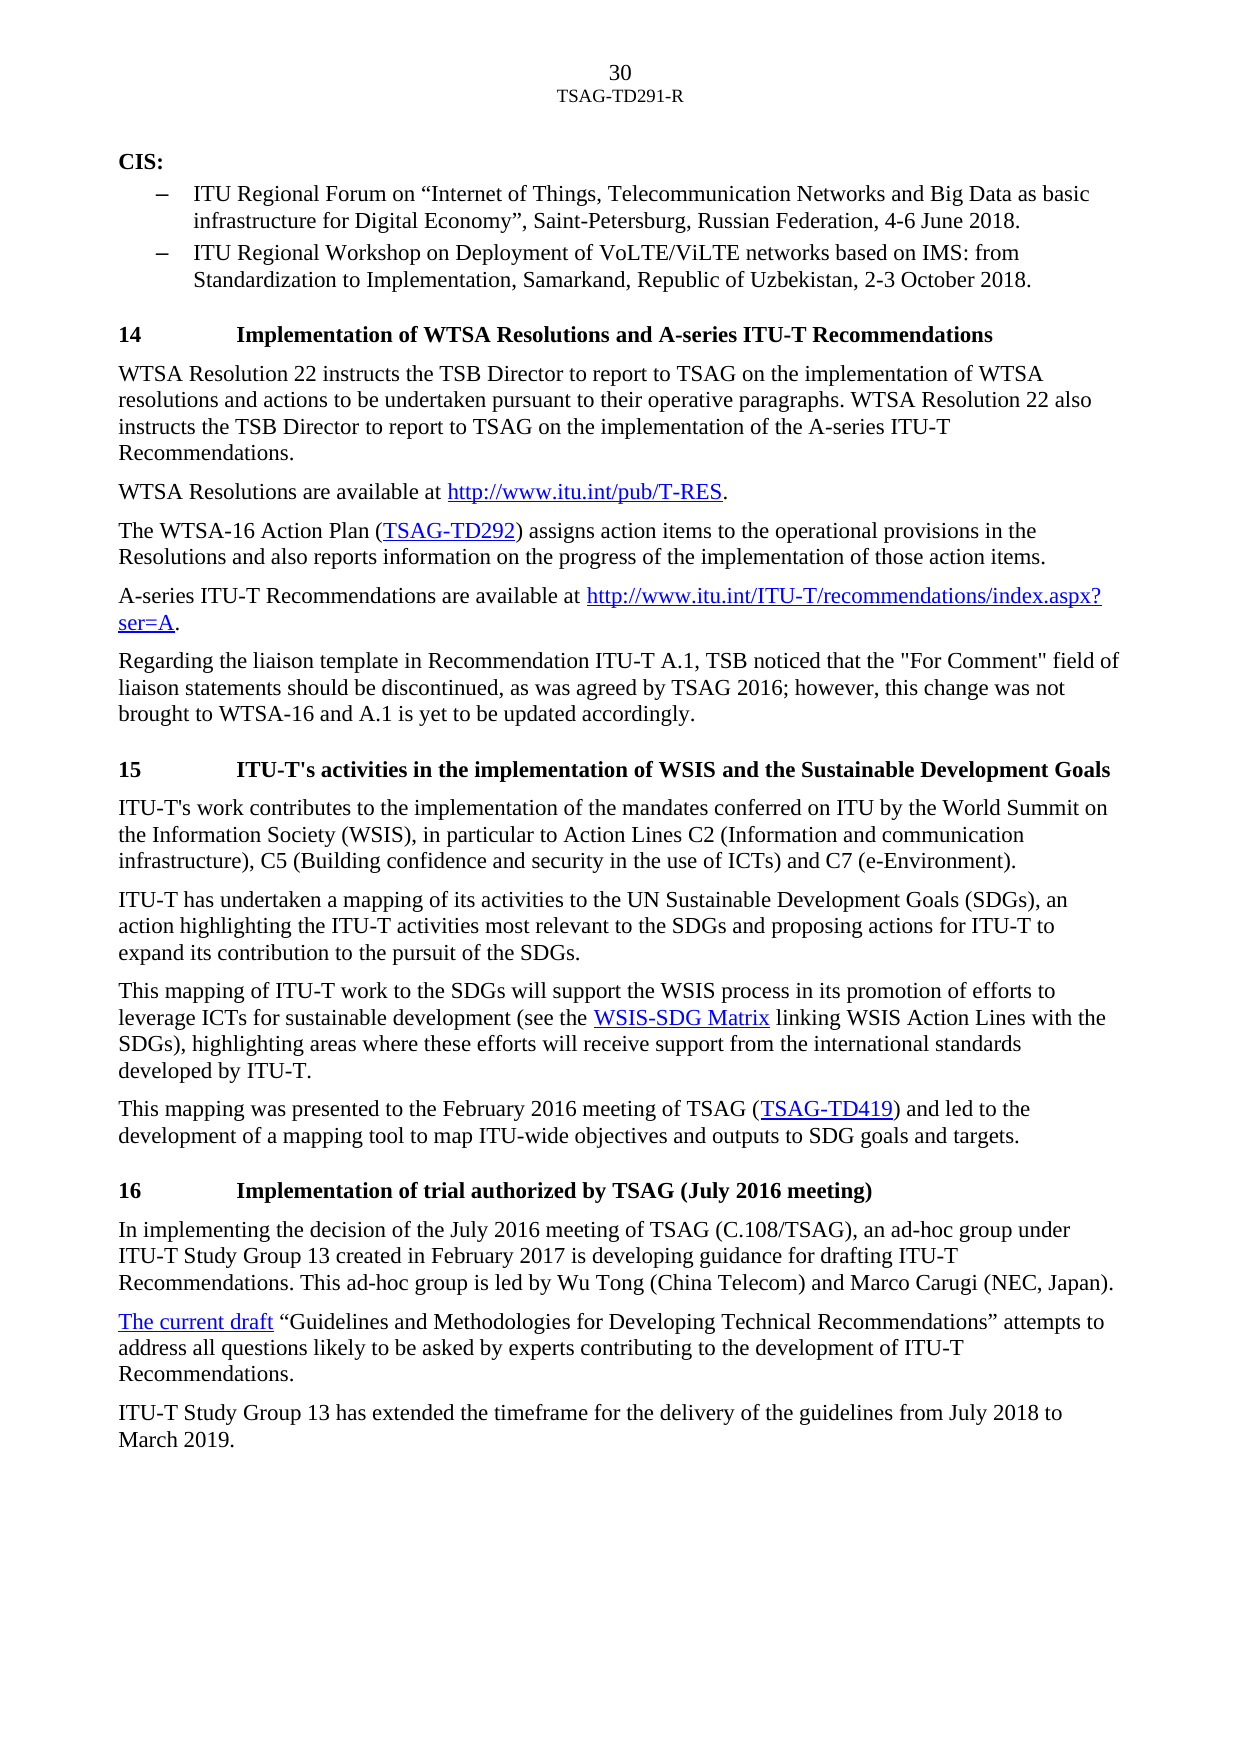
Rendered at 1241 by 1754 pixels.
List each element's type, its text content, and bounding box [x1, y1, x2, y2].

text ITU-T Study Group 13 has extended the timeframe for the delivery of the guidelines from July 2018 to March 2019. [118, 1399, 1122, 1452]
text ITU-T's work contributes to the implementation of the mandates conferred on ITU by the World Summit on the Information Society (WSIS), in particular to Action Lines C2 (Information and communication infrastructure), C5 (Building confidence and security in the use of ICTs) and C7 (e-Environment). [118, 794, 1122, 873]
text This mapping of ITU-T work to the SDGs will support the WSIS process in its promotion of efforts to leverage ICTs for sustainable development (see the WSIS-SDG Matrix linking WSIS Action Lines with the SDGs), highlighting areas where these efforts will receive support from the international standards developed by ITU-T. [118, 978, 1122, 1083]
subtitle 14 Implementation of WTSA Resolutions and A-series ITU-T Recommendations [118, 321, 1122, 348]
subtitle 15 ITU-T's activities in the implementation of WSIS and the Sustainable Development Goals [118, 756, 1122, 782]
text WTSA Resolution 22 instructs the TSB Director to report to TSAG on the implementation of WTSA resolutions and actions to be undertaken pursuant to their operative paragraphs. WTSA Resolution 22 also instructs the TSB Director to report to TSAG on the implementation of the A-series ITU-T Recommendations. [118, 360, 1122, 466]
list ITU Regional Forum on “Internet of Things, Telecommunication Networks and Big Data as basic infrastructure for Digital Economy”, Saint-Petersburg, Russian Federation, 4-6 June 2018. [156, 180, 1122, 233]
text ITU-T has undertaken a mapping of its activities to the UN Sustainable Development Goals (SDGs), an action highlighting the ITU-T activities most relevant to the SDGs and proposing actions for ITU-T to expand its contribution to the pursuit of the SDGs. [118, 886, 1122, 965]
list ITU Regional Workshop on Deployment of VoLTE/ViLTE networks based on IMS: from Standardization to Implementation, Samarkand, Republic of Uzbekistan, 2-3 October 2018. [156, 239, 1122, 292]
text WTSA Resolutions are available at http://www.itu.int/pub/T-RES. [118, 478, 1122, 504]
text The WTSA-16 Action Plan (TSAG-TD292) assigns action items to the operational provisions in the Resolutions and also reports information on the progress of the implementation of those action items. [118, 517, 1122, 570]
text A-series ITU-T Recommendations are available at http://www.itu.int/ITU-T/recommendations/index.aspx?ser=A. [118, 582, 1122, 635]
text The current draft “Guidelines and Methodologies for Developing Technical Recommendations” attempts to address all questions likely to be asked by experts contributing to the development of ITU-T Recommendations. [118, 1308, 1122, 1387]
text Regarding the liaison template in Recommendation ITU-T A.1, TSB noticed that the "For Comment" field of liaison statements should be discontinued, as was agreed by TSAG 2016; however, this change was not brought to WTSA-16 and A.1 is yet to be updated accordingly. [118, 647, 1122, 726]
text CIS: [118, 148, 1122, 174]
text In implementing the decision of the July 2016 meeting of TSAG (C.108/TSAG), an ad-hoc group under ITU-T Study Group 13 created in February 2017 is developing guidance for drafting ITU-T Recommendations. This ad-hoc group is led by Wu Tong (China Telecom) and Marco Carugi (NEC, Japan). [118, 1216, 1122, 1295]
subtitle 16 Implementation of trial authorized by TSAG (July 2016 meeting) [118, 1177, 1122, 1204]
text This mapping was presented to the February 2016 meeting of TSAG (TSAG-TD419) and led to the development of a mapping tool to map ITU-wide objectives and outputs to SDG goals and targets. [118, 1096, 1122, 1148]
